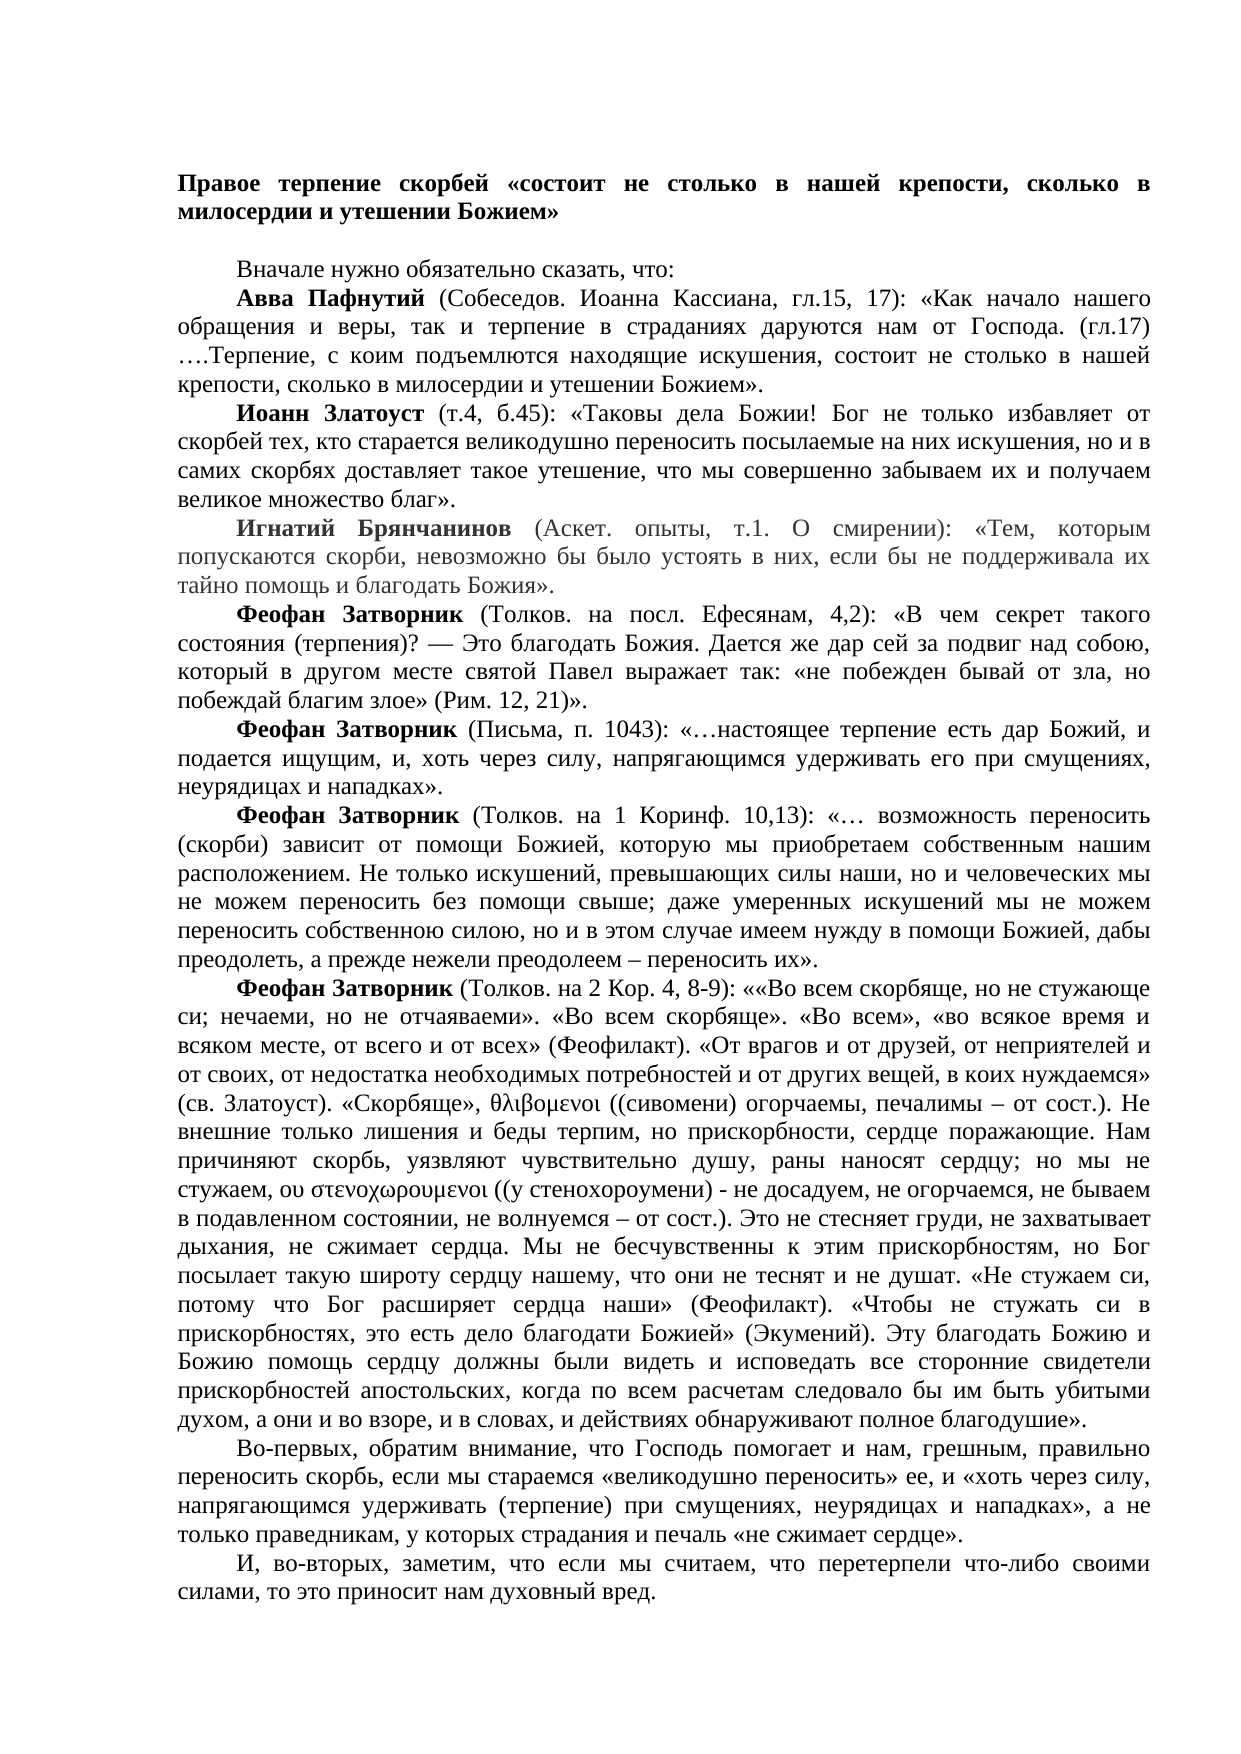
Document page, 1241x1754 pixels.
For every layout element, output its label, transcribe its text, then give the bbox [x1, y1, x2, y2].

text Вначале нужно обязательно сказать, что: [177, 254, 1152, 283]
text Феофан Затворник (Толков. на 1 Коринф. 10,13): «… возможность переносить (скорби) зависит от помощи Божией, которую мы приобретаем собственным нашим расположением. Не только искушений, превышающих силы наши, но и человеческих мы не можем переносить без помощи свыше; даже умеренных искушений мы не можем переносить собственною силою, но и в этом случае имеем нужду в помощи Божией, дабы преодолеть, а прежде нежели преодолеем – переносить их». [177, 800, 1152, 973]
text Авва Пафнутий (Собеседов. Иоанна Кассиана, гл.15, 17): «Как начало нашего обращения и веры, так и терпение в страданиях даруются нам от Господа. (гл.17) ….Терпение, с коим подъемлются находящие искушения, состоит не столько в нашей крепости, сколько в милосердии и утешении Божием». [177, 283, 1152, 398]
text Иоанн Златоуст (т.4, б.45): «Таковы дела Божии! Бог не только избавляет от скорбей тех, кто старается великодушно переносить посылаемые на них искушения, но и в самих скорбях доставляет такое утешение, что мы совершенно забываем их и получаем великое множество благ». [177, 398, 1152, 513]
text Феофан Затворник (Толков. на 2 Кор. 4, 8-9): ««Во всем скорбяще, но не стужающе си; нечаеми, но не отчаяваеми». «Во всем скорбяще». «Во всем», «во всякое время и всяком месте, от всего и от всех» (Феофилакт). «От врагов и от друзей, от неприятелей и от своих, от недостатка необходимых потребностей и от других вещей, в коих нуждаемся» (св. Златоуст). «Скорбяще», θλιβομενοι ((сивомени) огорчаемы, печалимы – от сост.). Не внешние только лишения и беды терпим, но прискорбности, сердце поражающие. Нам причиняют скорбь, уязвляют чувствительно душу, раны наносят сердцу; но мы не стужаем, ου στενοχωρουμενοι ((у стенохороумени) - не досадуем, не огорчаемся, не бываем в подавленном состоянии, не волнуемся – от сост.). Это не стесняет груди, не захватывает дыхания, не сжимает сердца. Мы не бесчувственны к этим прискорбностям, но Бог посылает такую широту сердцу нашему, что они не теснят и не душат. «Не стужаем си, потому что Бог расширяет сердца наши» (Феофилакт). «Чтобы не стужать си в прискорбностях, это есть дело благодати Божией» (Экумений). Эту благодать Божию и Божию помощь сердцу должны были видеть и исповедать все сторонние свидетели прискорбностей апостольских, когда по всем расчетам следовало бы им быть убитыми духом, а они и во взоре, и в словах, и действиях обнаруживают полное благодушие». [177, 973, 1152, 1433]
text Феофан Затворник (Письма, п. 1043): «…настоящее терпение есть дар Божий, и подается ищущим, и, хоть через силу, напрягающимся удерживать его при смущениях, неурядицах и нападках». [177, 714, 1152, 800]
text Феофан Затворник (Толков. на посл. Ефесянам, 4,2): «В чем секрет такого состояния (терпения)? — Это благодать Божия. Дается же дар сей за подвиг над собою, который в другом месте святой Павел выражает так: «не побежден бывай от зла, но побеждай благим злое» (Рим. 12, 21)». [177, 599, 1152, 714]
subtitle Правое терпение скорбей «состоит не столько в нашей крепости, сколько в милосердии и утешении Божием» [177, 168, 1152, 225]
text Во-первых, обратим внимание, что Господь помогает и нам, грешным, правильно переносить скорбь, если мы стараемся «великодушно переносить» ее, и «хоть через силу, напрягающимся удерживать (терпение) при смущениях, неурядицах и нападках», а не только праведникам, у которых страдания и печаль «не сжимает сердце». [177, 1433, 1152, 1548]
text Игнатий Брянчанинов (Аскет. опыты, т.1. О смирении): «Тем, которым попускаются скорби, невозможно бы было устоять в них, если бы не поддерживала их тайно помощь и благодать Божия». [177, 513, 1152, 599]
text И, во-вторых, заметим, что если мы считаем, что перетерпели что-либо своими силами, то это приносит нам духовный вред. [177, 1548, 1152, 1605]
